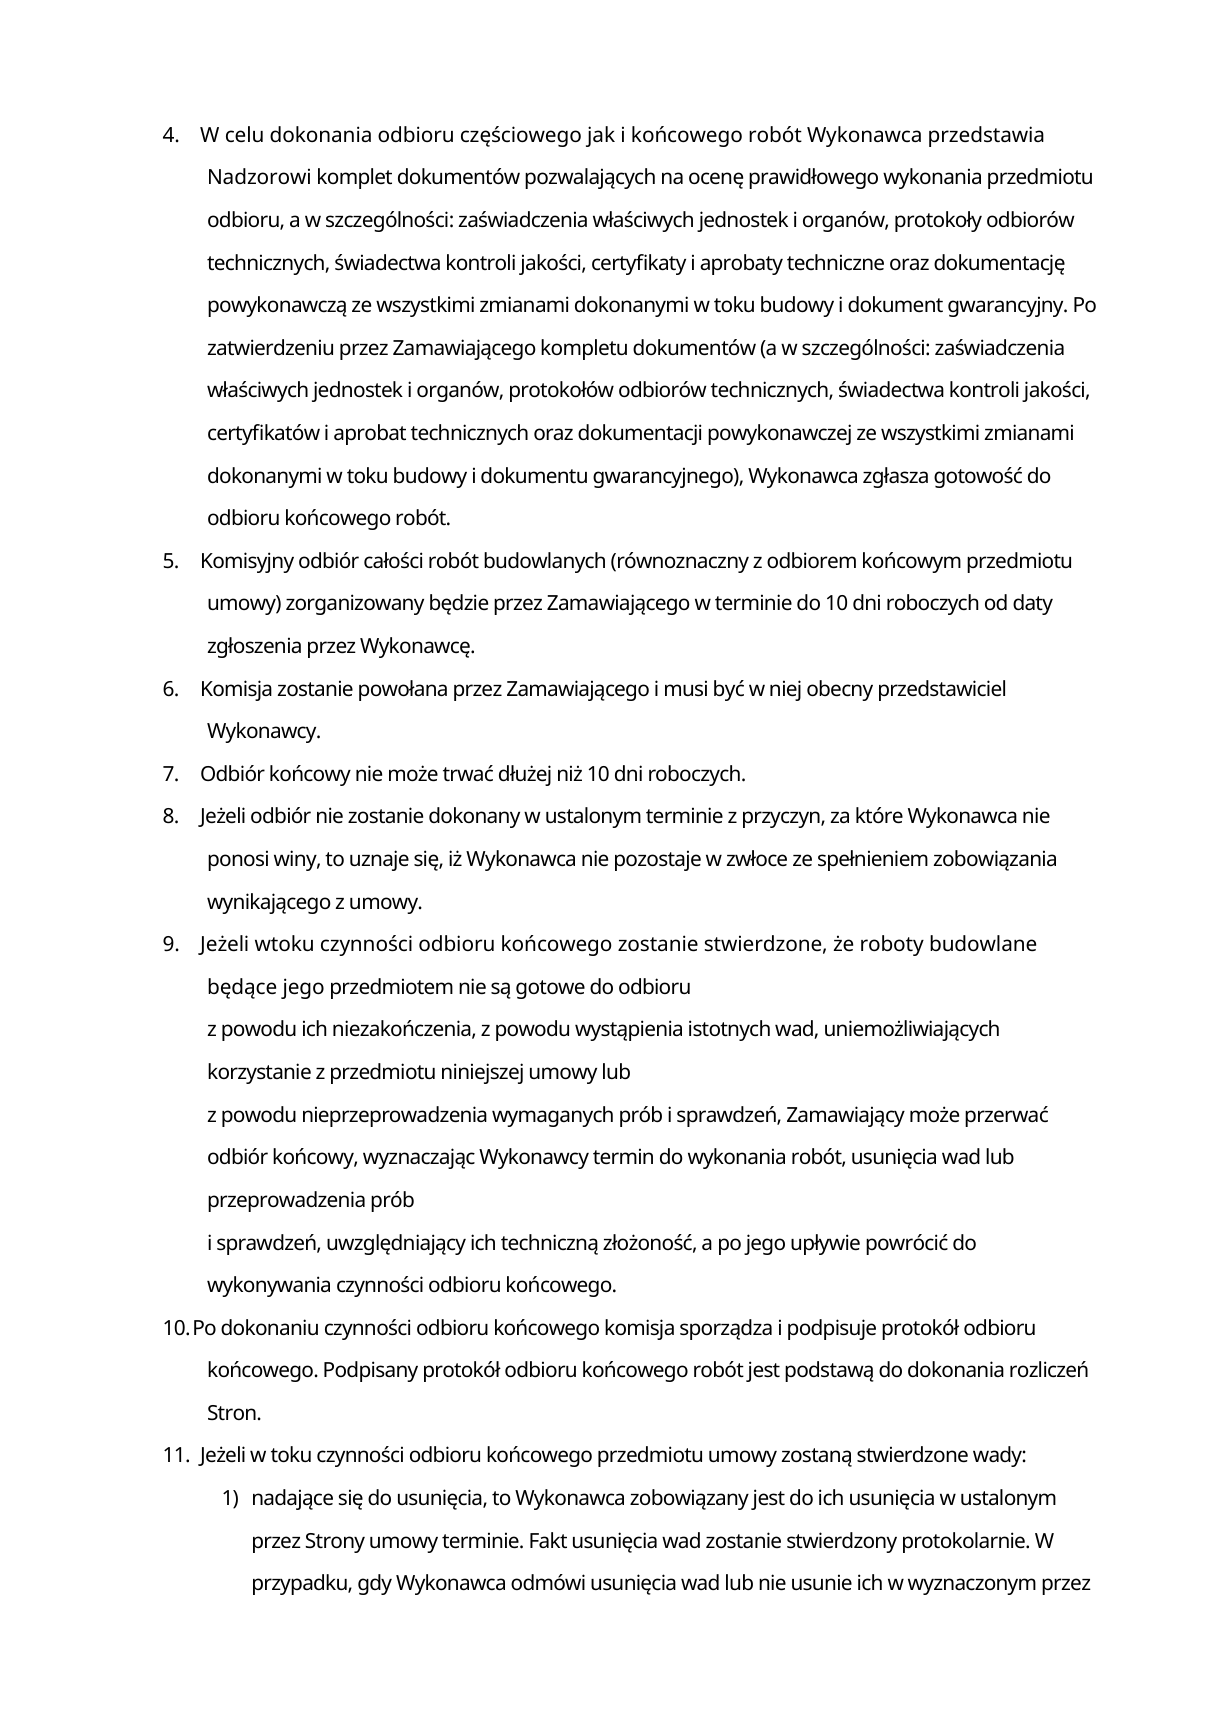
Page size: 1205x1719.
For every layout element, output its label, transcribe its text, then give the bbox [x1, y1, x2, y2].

text W celu dokonania odbioru częściowego jak i końcowego robót Wykonawca przedstawia Nadzorowi komplet dokumentów pozwalających na ocenę prawidłowego wykonania przedmiotu odbioru, a w szczególności: zaświadczenia właściwych jednostek i organów, protokoły odbiorów technicznych, świadectwa kontroli jakości, certyfikaty i aprobaty techniczne oraz dokumentację powykonawczą ze wszystkimi zmianami dokonanymi w toku budowy i dokument gwarancyjny. Po zatwierdzeniu przez Zamawiającego kompletu dokumentów (a w szczególności: zaświadczenia właściwych jednostek i organów, protokołów odbiorów technicznych, świadectwa kontroli jakości, certyfikatów i aprobat technicznych oraz dokumentacji powykonawczej ze wszystkimi zmianami dokonanymi w toku budowy i dokumentu gwarancyjnego), Wykonawca zgłasza gotowość do odbioru końcowego robót. [162, 120, 1100, 532]
text Odbiór końcowy nie może trwać dłużej niż 10 dni roboczych. [162, 759, 1100, 787]
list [221, 1483, 1100, 1597]
text Jeżeli w toku czynności odbioru końcowego przedmiotu umowy zostaną stwierdzone wady: [162, 1441, 1100, 1469]
text Komisja zostanie powołana przez Zamawiającego i musi być w niej obecny przedstawiciel Wykonawcy. [162, 674, 1100, 745]
text Jeżeli odbiór nie zostanie dokonany w ustalonym terminie z przyczyn, za które Wykonawca nie ponosi winy, to uznaje się, iż Wykonawca nie pozostaje w zwłoce ze spełnieniem zobowiązania wynikającego z umowy. [162, 802, 1100, 915]
text Jeżeli wtoku czynności odbioru końcowego zostanie stwierdzone, że roboty budowlane będące jego przedmiotem nie są gotowe do odbioru z powodu ich niezakończenia, z powodu wystąpienia istotnych wad, uniemożliwiających korzystanie z przedmiotu niniejszej umowy lub z powodu nieprzeprowadzenia wymaganych prób i sprawdzeń, Zamawiający może przerwać odbiór końcowy, wyznaczając Wykonawcy termin do wykonania robót, usunięcia wad lub przeprowadzenia prób i sprawdzeń, uwzględniający ich techniczną złożoność, a po jego upływie powrócić do wykonywania czynności odbioru końcowego. [162, 929, 1100, 1299]
text Komisyjny odbiór całości robót budowlanych (równoznaczny z odbiorem końcowym przedmiotu umowy) zorganizowany będzie przez Zamawiającego w terminie do 10 dni roboczych od daty zgłoszenia przez Wykonawcę. [162, 546, 1100, 659]
text Po dokonaniu czynności odbioru końcowego komisja sporządza i podpisuje protokół odbioru końcowego. Podpisany protokół odbioru końcowego robót jest podstawą do dokonania rozliczeń Stron. [162, 1313, 1100, 1426]
